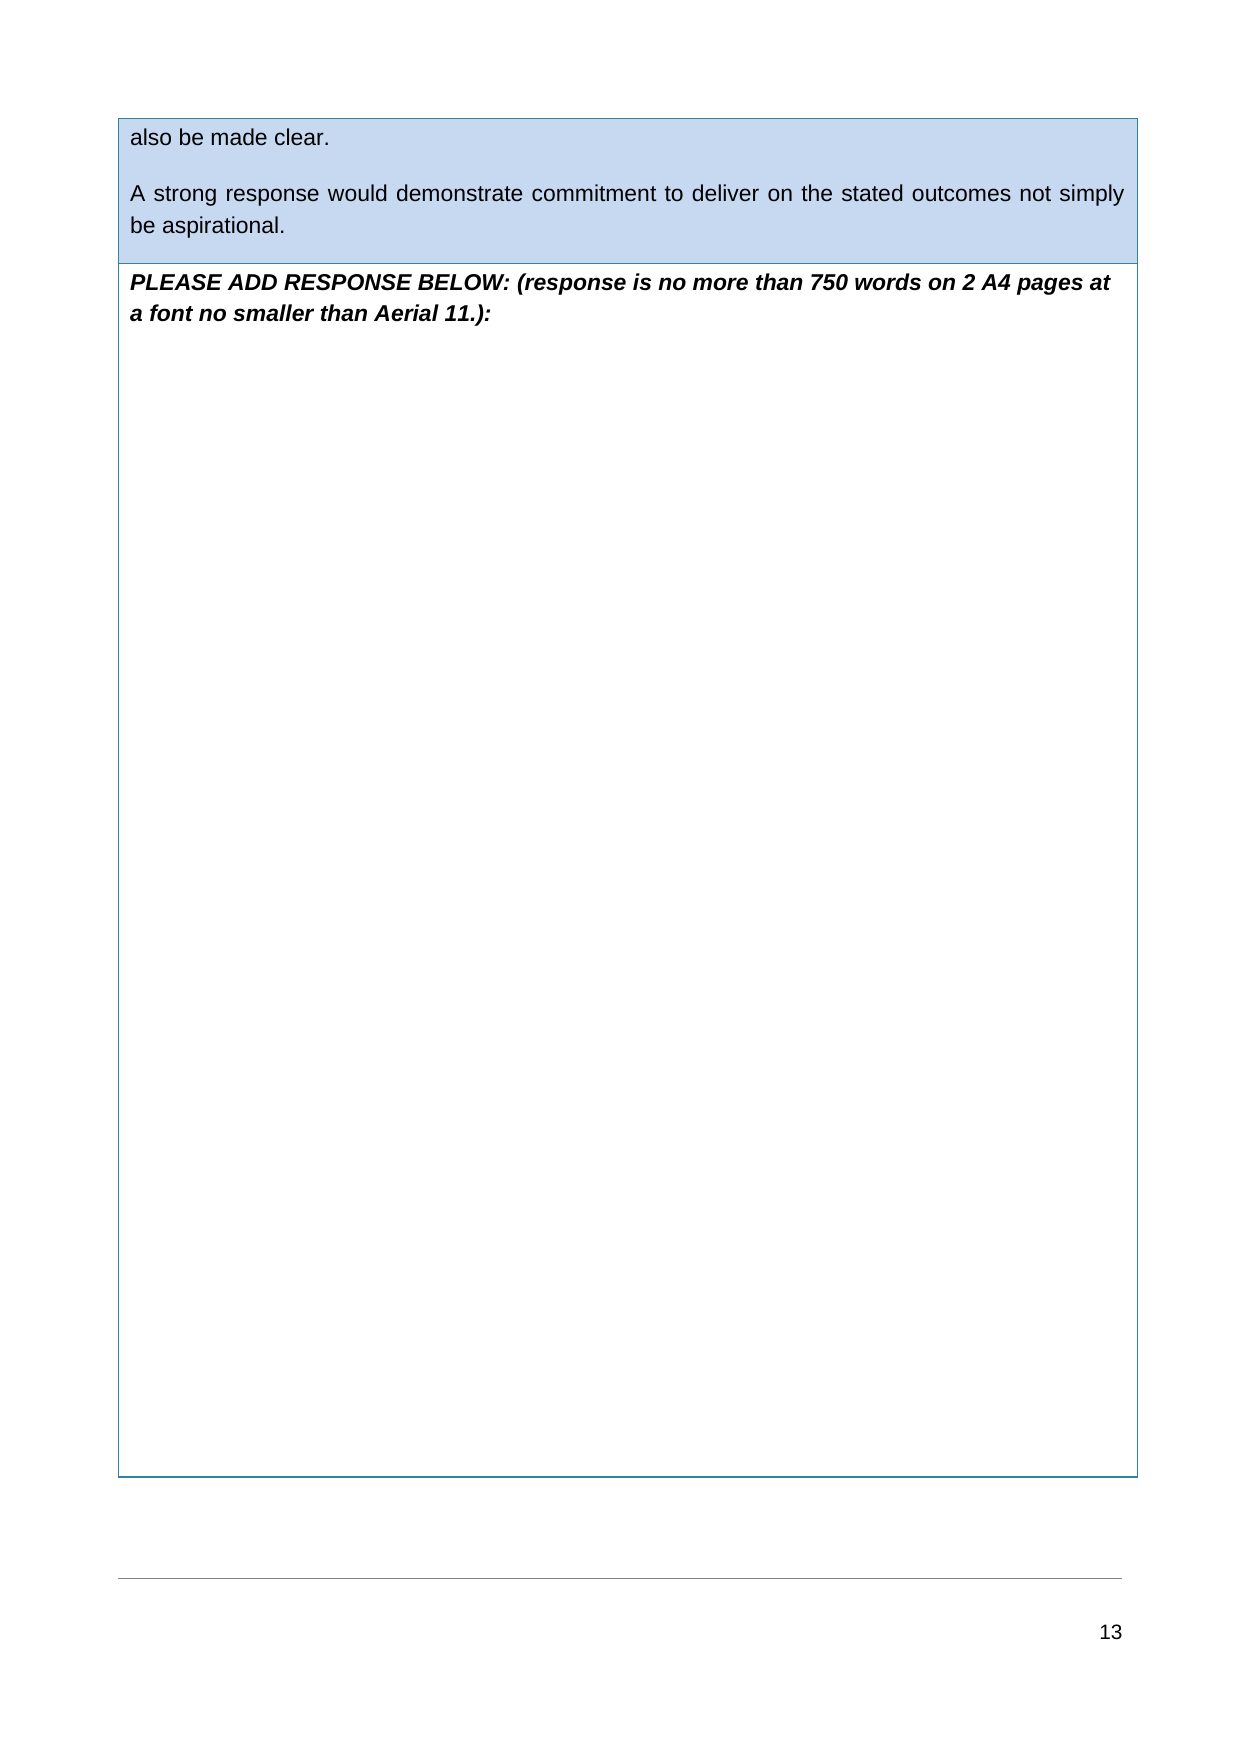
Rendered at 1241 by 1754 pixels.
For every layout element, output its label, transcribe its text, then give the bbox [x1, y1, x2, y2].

table_cell PLEASE ADD RESPONSE BELOW: (response is no more than 750 words on 2 A4 pages at a font no smaller than Aerial 11.): [119, 264, 1137, 1476]
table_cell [119, 119, 1137, 263]
